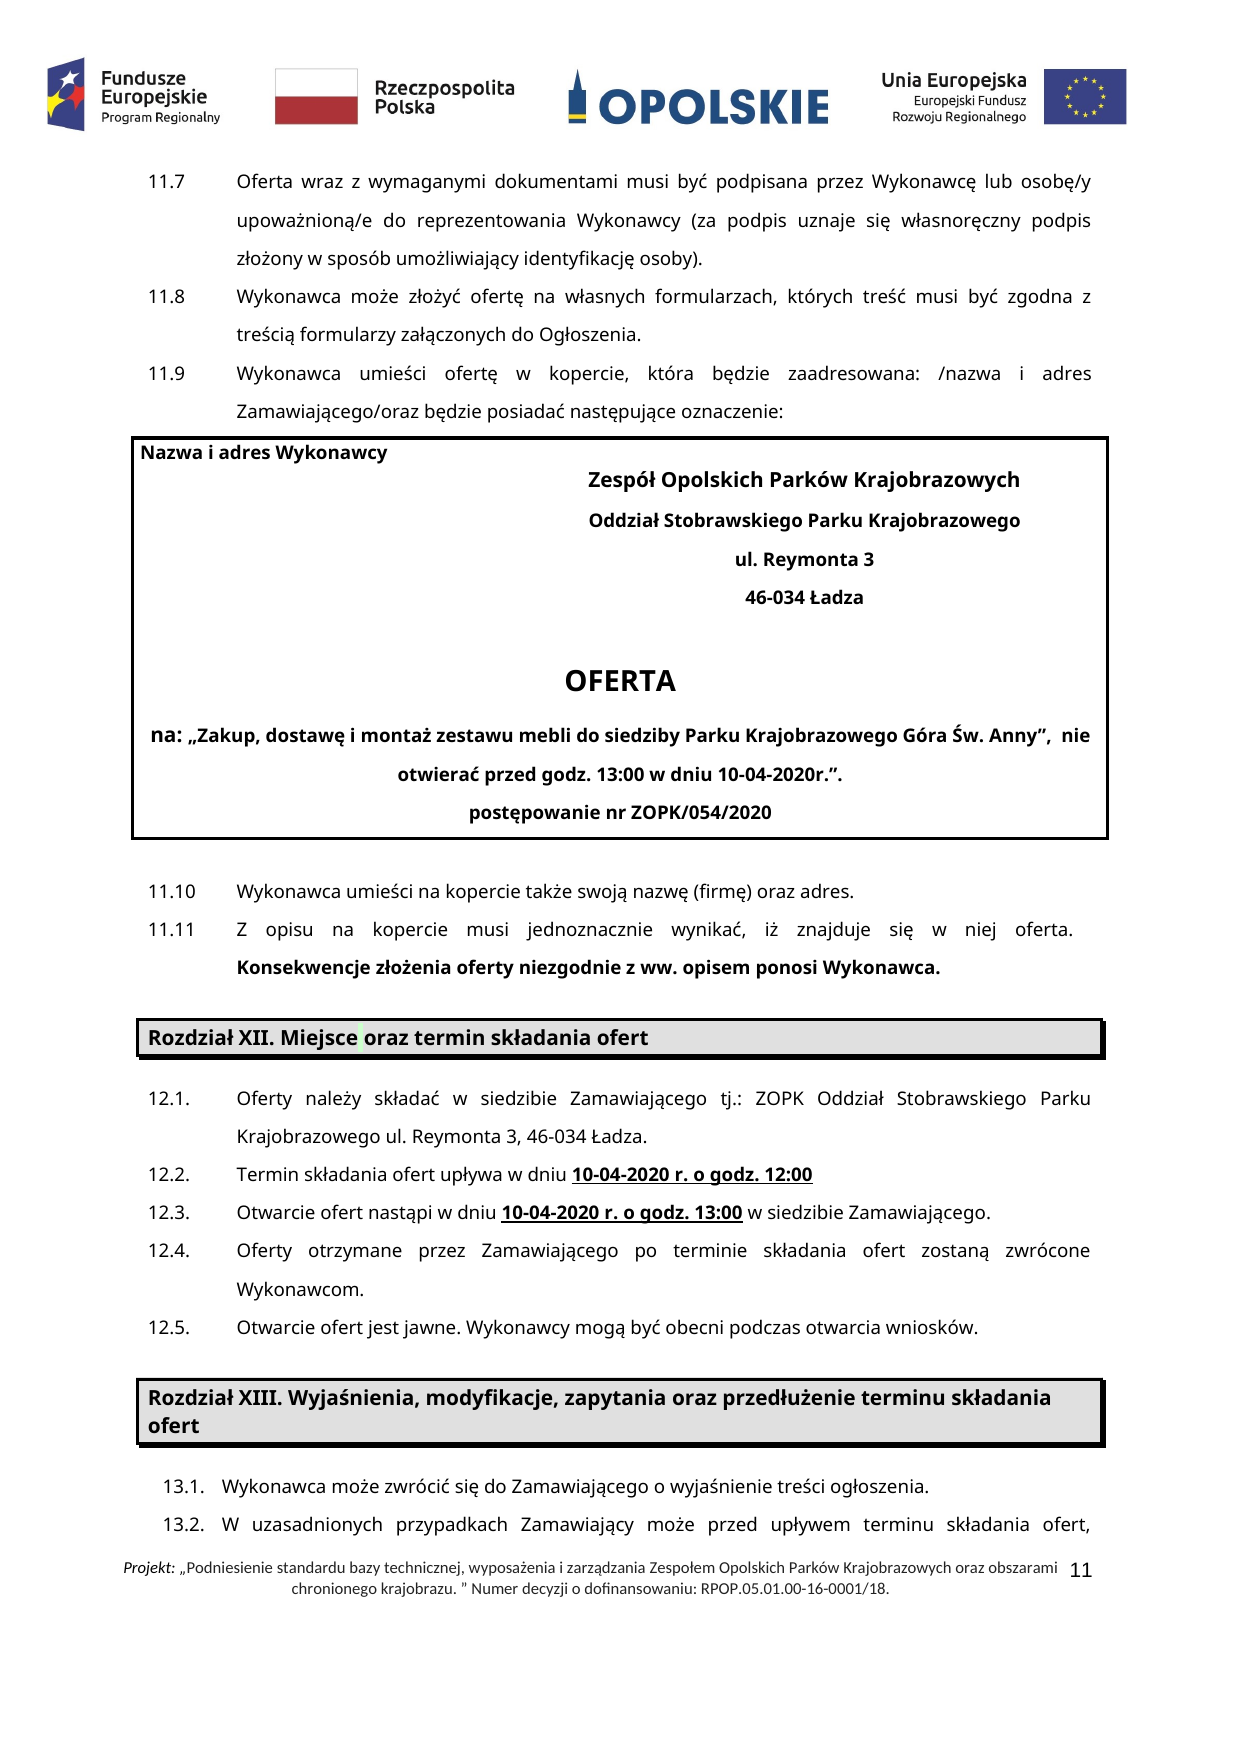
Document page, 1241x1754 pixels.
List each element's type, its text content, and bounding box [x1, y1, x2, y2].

list Wykonawca umieści ofertę w kopercie, która będzie zaadresowana: /nazwa i adres Zamawiającego/oraz będzie posiadać następujące oznaczenie: [148, 360, 1092, 424]
list Otwarcie ofert jest jawne. Wykonawcy mogą być obecni podczas otwarcia wniosków. [148, 1314, 1091, 1340]
list Wykonawca umieści na kopercie także swoją nazwę (firmę) oraz adres. [148, 878, 1092, 904]
list W uzasadnionych przypadkach Zamawiający może przed upływem terminu składania ofert, zmienić treść ogłoszenia. [162, 1511, 1091, 1537]
text Rozdział XII. Miejsce oraz termin składania ofert [139, 1021, 1100, 1054]
table_header Nazwa i adres Wykonawcy Zespół Opolskich Parków Krajobrazowych Oddział Stobrawskiego Parku Krajobrazowego ul. Reymonta 3 46-034 Ładza OFERTA na: „Zakup, dostawę i montaż zestawu mebli do siedziby Parku Krajobrazowego Góra Św. Anny”, nie otwierać przed godz. 13:00 w dniu 10-04-2020r.”. postępowanie nr ZOPK/054/2020 [134, 440, 1106, 837]
list Oferty należy składać w siedzibie Zamawiającego tj.: ZOPK Oddział Stobrawskiego Parku Krajobrazowego ul. Reymonta 3, 46-034 Ładza. [148, 1085, 1091, 1149]
list Z opisu na kopercie musi jednoznacznie wynikać, iż znajduje się w niej oferta. Konsekwencje złożenia oferty niezgodnie z ww. opisem ponosi Wykonawca. [148, 916, 1092, 980]
text Rozdział XIII. Wyjaśnienia, modyfikacje, zapytania oraz przedłużenie terminu składania ofert [139, 1381, 1100, 1442]
list Oferty otrzymane przez Zamawiającego po terminie składania ofert zostaną zwrócone Wykonawcom. [148, 1238, 1091, 1302]
list Otwarcie ofert nastąpi w dniu 10-04-2020 r. o godz. 13:00 w siedzibie Zamawiającego. [148, 1199, 1091, 1225]
picture [29, 29, 1145, 169]
list Termin składania ofert upływa w dniu 10-04-2020 r. o godz. 12:00 [148, 1161, 1091, 1187]
list Oferta wraz z wymaganymi dokumentami musi być podpisana przez Wykonawcę lub osobę/y upoważnioną/e do reprezentowania Wykonawcy (za podpis uznaje się własnoręczny podpis złożony w sposób umożliwiający identyfikację osoby). [148, 169, 1092, 271]
list Wykonawca może złożyć ofertę na własnych formularzach, których treść musi być zgodna z treścią formularzy załączonych do Ogłoszenia. [148, 283, 1092, 347]
list Wykonawca może zwrócić się do Zamawiającego o wyjaśnienie treści ogłoszenia. [162, 1473, 1091, 1498]
